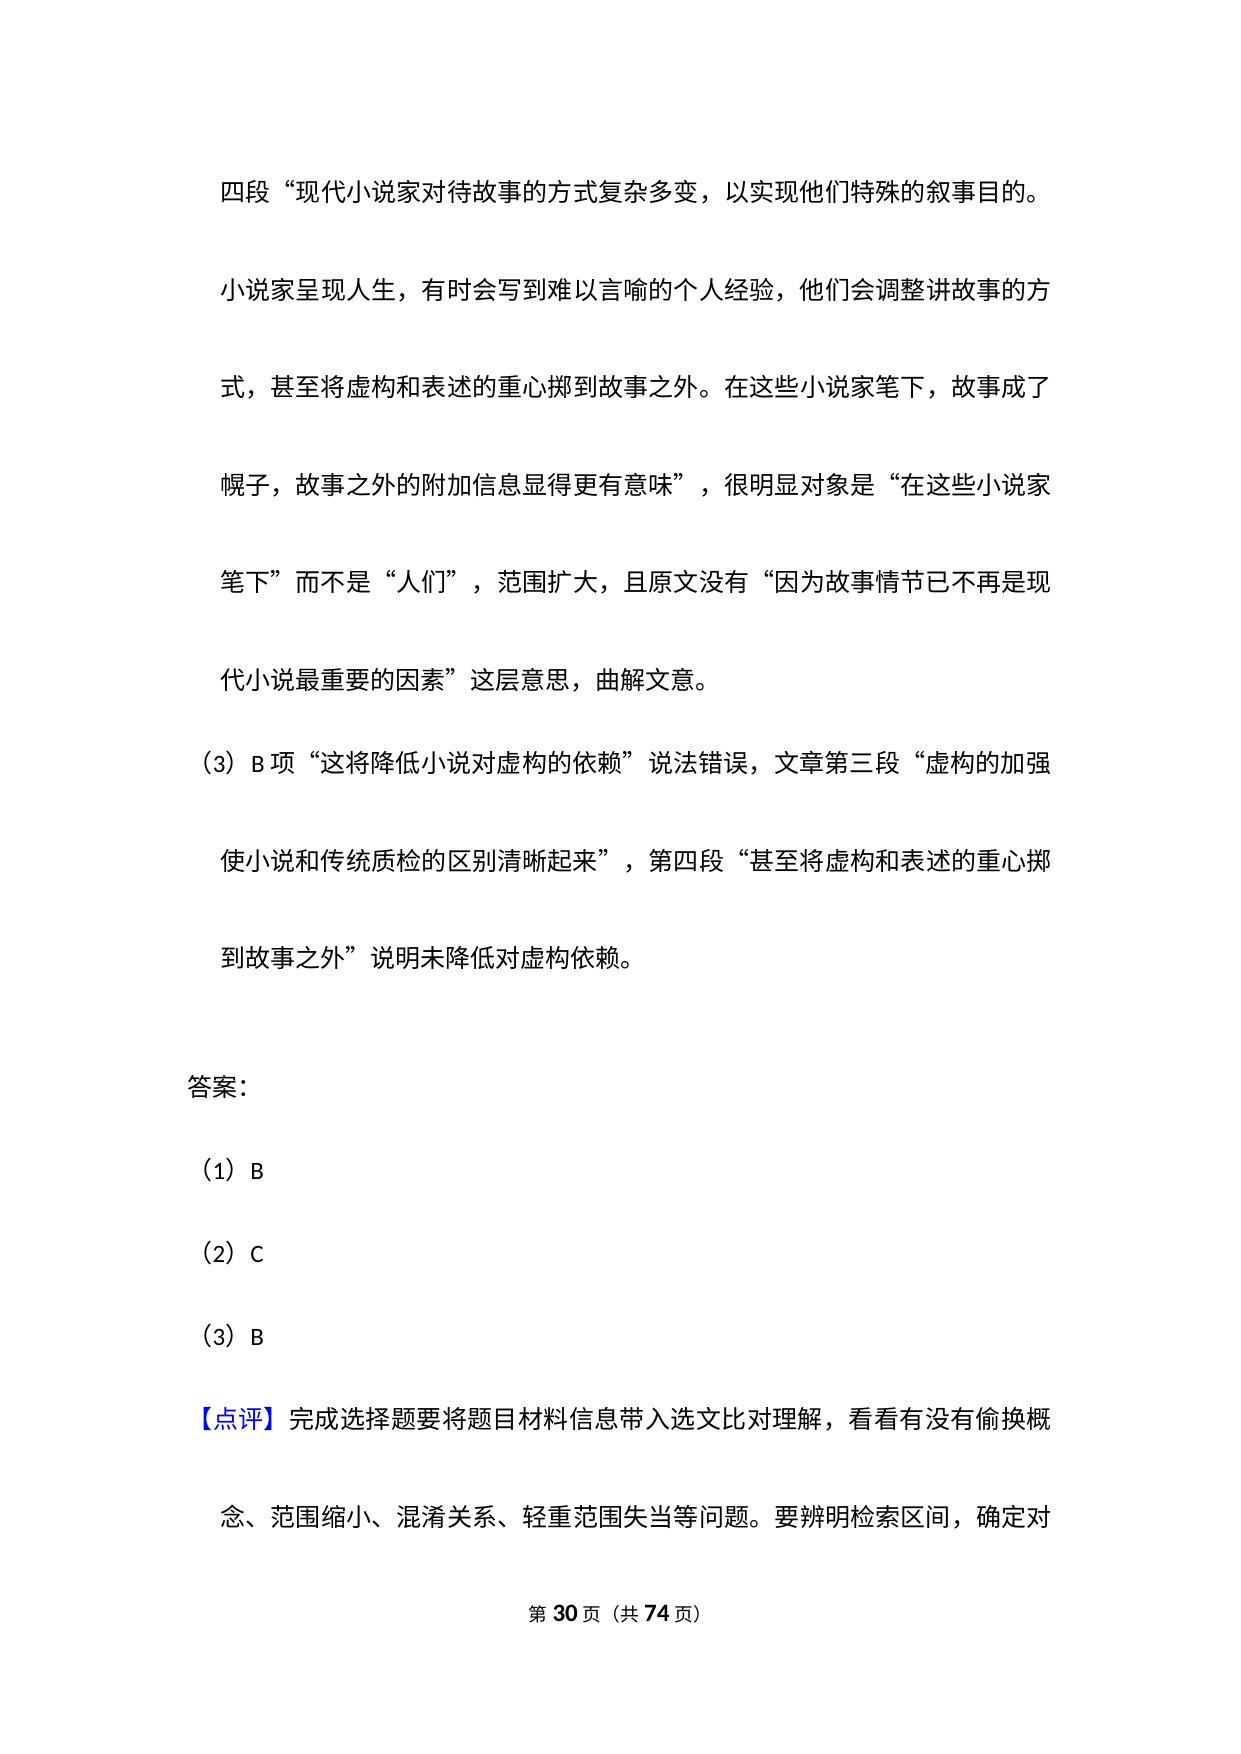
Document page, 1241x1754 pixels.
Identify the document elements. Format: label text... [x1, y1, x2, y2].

text （3）B [187, 1302, 1053, 1367]
text （1）B [187, 1136, 1053, 1201]
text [187, 158, 1053, 711]
text （3）B项“这将降低小说对虚构的依赖”说法错误，文章第三段“虚构的加强使小说和传统质检的区别清晰起来”，第四段“甚至将虚构和表述的重心掷到故事之外”说明未降低对虚构依赖。 [187, 729, 1053, 989]
text 答案： [187, 1053, 1053, 1118]
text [187, 1386, 1053, 1548]
text （2）C [187, 1219, 1053, 1284]
